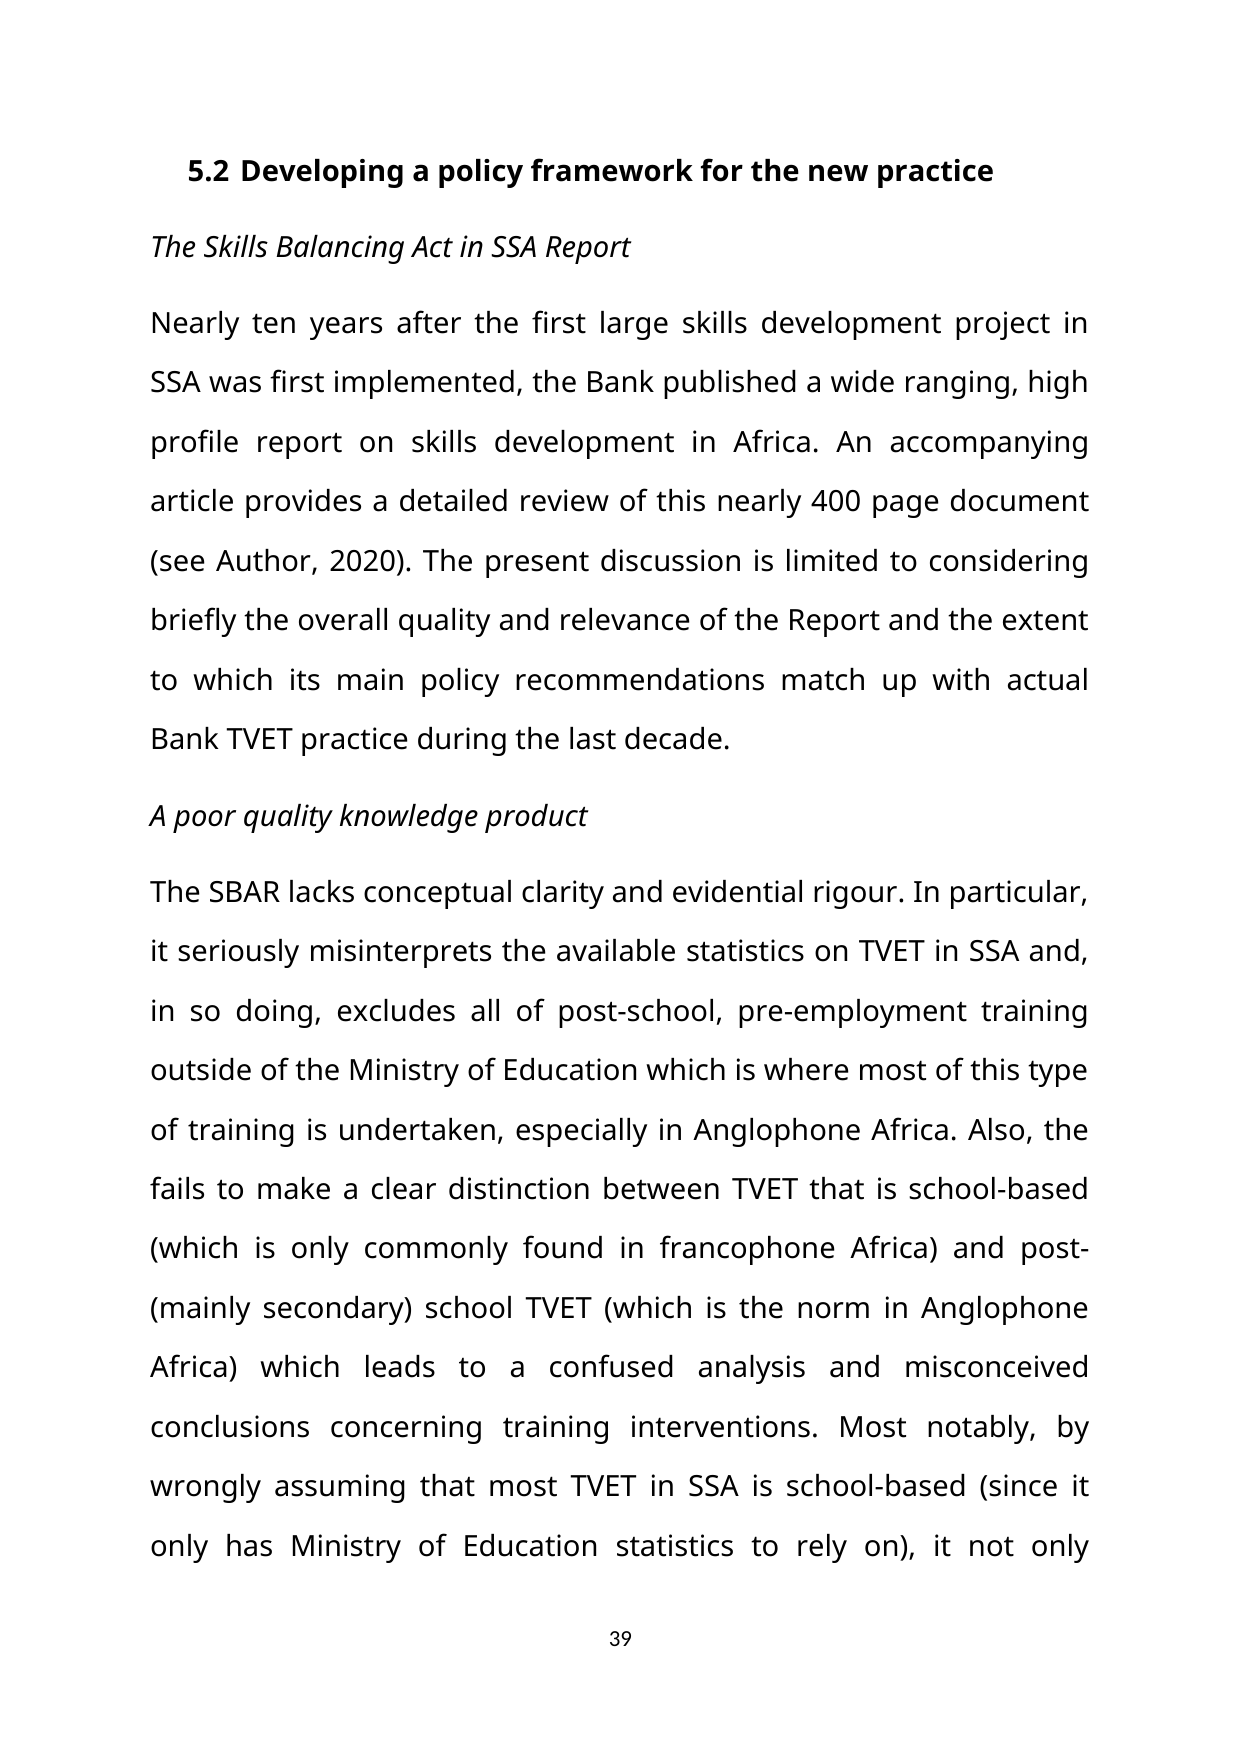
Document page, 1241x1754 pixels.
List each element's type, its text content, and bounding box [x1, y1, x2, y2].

text Nearly ten years after the first large skills development project in SSA was first implemented, the Bank published a wide ranging, high profile report on skills development in Africa. An accompanying article provides a detailed review of this nearly 400 page document (see Author, 2020). The present discussion is limited to considering briefly the overall quality and relevance of the Report and the extent to which its main policy recommendations match up with actual Bank TVET practice during the last decade. [150, 302, 1090, 758]
text A poor quality knowledge product [150, 795, 1090, 834]
text The Skills Balancing Act in SSA Report [150, 226, 1090, 266]
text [150, 871, 1090, 1565]
list Developing a policy framework for the new practice [187, 150, 1090, 190]
